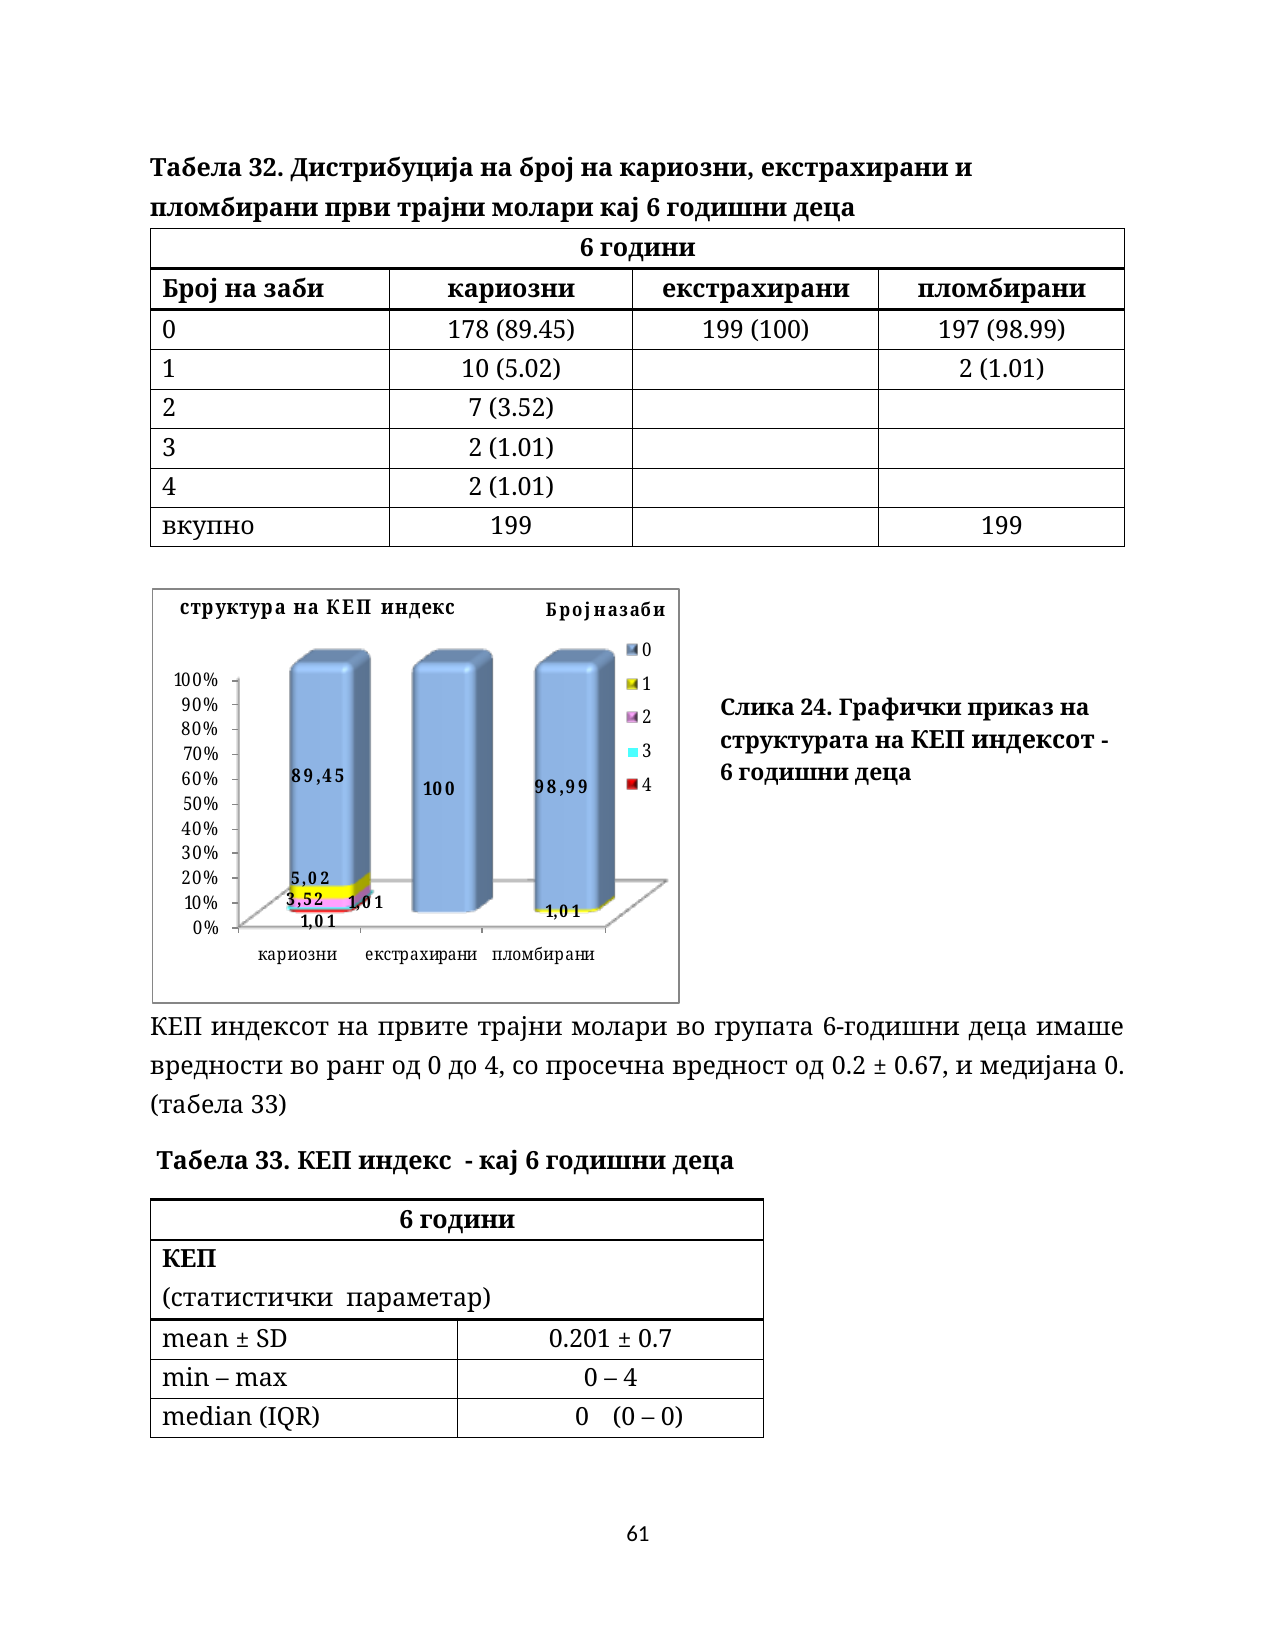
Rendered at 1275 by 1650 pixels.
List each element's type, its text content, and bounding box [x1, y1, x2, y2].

table_cell пломбирани [879, 270, 1124, 308]
table_cell 2 (1.01) [390, 429, 632, 467]
table_cell 10 (5.02) [390, 350, 632, 389]
table_cell 0 [151, 311, 389, 349]
text Табела 32. Дистрибуција на број на кариозни, екстрахирани и пломбирани први трајни молари кај 6 годишни деца [150, 150, 1125, 223]
table_cell 199 [390, 508, 632, 546]
table_cell 2 (1.01) [390, 469, 632, 507]
table_cell [633, 350, 878, 389]
table_cell КЕП (статистички параметар) [151, 1241, 763, 1318]
table_cell 0.201 ± 0.7 [458, 1321, 763, 1359]
table_cell 2 (1.01) [879, 350, 1124, 389]
table_cell 2 [151, 390, 389, 428]
table_cell 199 (100) [633, 311, 878, 349]
table_cell 0 – 4 [458, 1360, 763, 1398]
table_cell Број на заби [151, 270, 389, 308]
table_cell min – max [151, 1360, 457, 1398]
table_cell mean ± SD [151, 1321, 457, 1359]
table_cell 197 (98.99) [879, 311, 1124, 349]
table_header 6 години [151, 229, 1124, 267]
table_cell (0 – 0) [458, 1399, 763, 1437]
table_cell [633, 508, 878, 546]
text КЕП индексот на првите трајни молари во групата 6-годишни деца имаше вредности во ранг од 0 до 4, со просечна вредност од 0.2 ± 0.67, и медијана 0. (табела 33) [150, 1008, 1125, 1121]
table_cell [879, 469, 1124, 507]
table_cell [633, 429, 878, 467]
table_cell [879, 429, 1124, 467]
table_cell [633, 390, 878, 428]
text Табела 33. КЕП индекс - кај 6 годишни деца [150, 1142, 1125, 1176]
table_cell 3 [151, 429, 389, 467]
table_cell 4 [151, 469, 389, 507]
table_cell median (IQR) [151, 1399, 457, 1437]
table_cell вкупно [151, 508, 389, 546]
table_cell екстрахирани [633, 270, 878, 308]
table_cell кариозни [390, 270, 632, 308]
table_cell [633, 469, 878, 507]
table_cell 1 [151, 350, 389, 389]
table_cell 178 (89.45) [390, 311, 632, 349]
table_header 6 години [151, 1201, 763, 1239]
table_cell [879, 390, 1124, 428]
table_cell 199 [879, 508, 1124, 546]
table_cell 7 (3.52) [390, 390, 632, 428]
